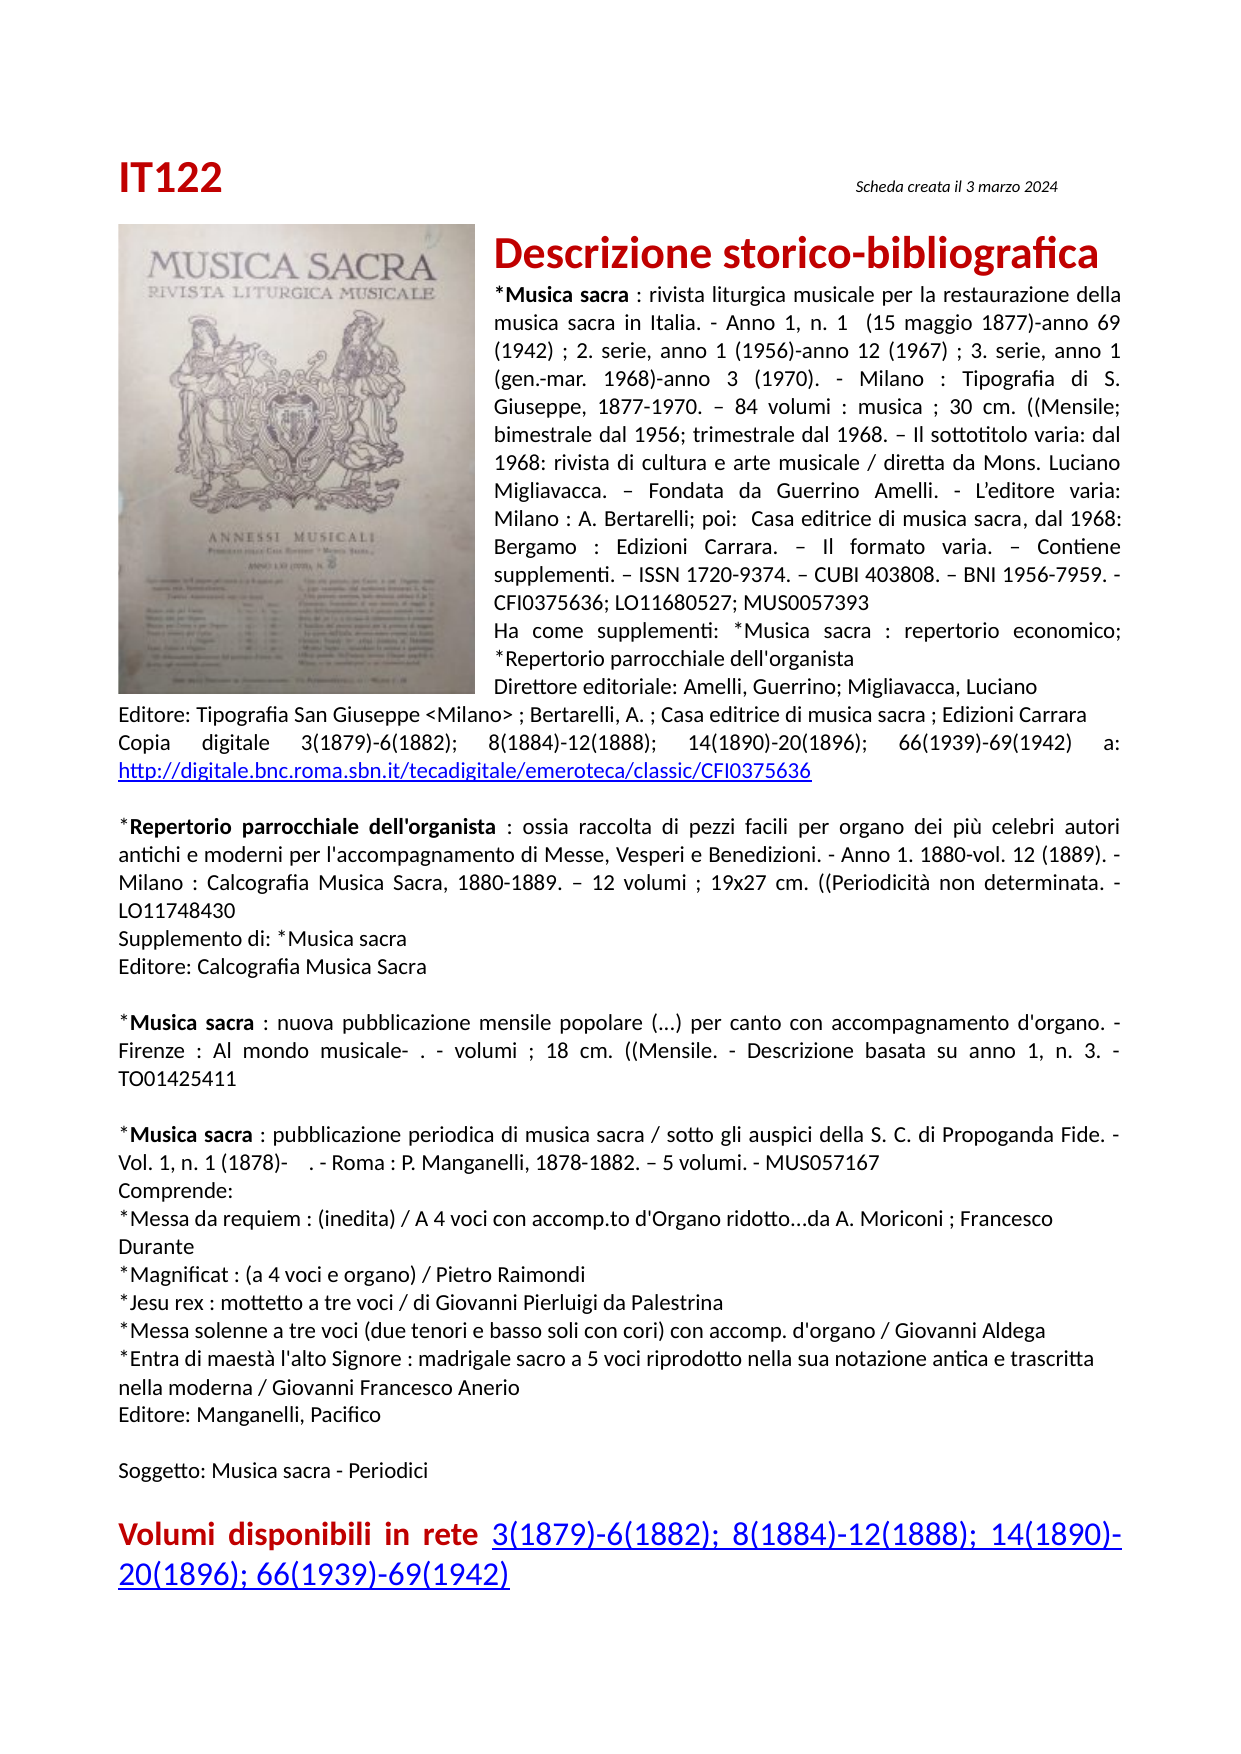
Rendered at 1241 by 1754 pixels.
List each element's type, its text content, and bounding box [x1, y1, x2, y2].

text Copia digitale 3(1879)-6(1882); 8(1884)-12(1888); 14(1890)-20(1896); 66(1939)-69(1942) a: http://digitale.bnc.roma.sbn.it/tecadigitale/emeroteca/classic/CFI0375636 [118, 728, 1122, 784]
picture [118, 224, 475, 694]
text Editore: Tipografia San Giuseppe <Milano> ; Bertarelli, A. ; Casa editrice di musica sacra ; Edizioni Carrara [118, 700, 1122, 728]
text Direttore editoriale: Amelli, Guerrino; Migliavacca, Luciano [118, 672, 1122, 700]
text *Messa da requiem : (inedita) / A 4 voci con accomp.to d'Organo ridotto...da A. Moriconi ; Francesco Durante *Magnificat : (a 4 voci e organo) / Pietro Raimondi *Jesu rex : mottetto a tre voci / di Giovanni Pierluigi da Palestrina *Messa solenne a tre voci (due tenori e basso soli con cori) con accomp. d'organo / Giovanni Aldega *Entra di maestà l'alto Signore : madrigale sacro a 5 voci riprodotto nella sua notazione antica e trascritta nella moderna / Giovanni Francesco Anerio [118, 1204, 1122, 1401]
text Ha come supplementi: *Musica sacra : repertorio economico; *Repertorio parrocchiale dell'organista [475, 616, 1122, 672]
text Editore: Manganelli, Pacifico [118, 1401, 1122, 1429]
text *Musica sacra : pubblicazione periodica di musica sacra / sotto gli auspici della S. C. di Propoganda Fide. - Vol. 1, n. 1 (1878)- . - Roma : P. Manganelli, 1878-1882. – 5 volumi. - MUS057167 [118, 1120, 1122, 1176]
text Comprende: [118, 1176, 1122, 1204]
text Editore: Calcografia Musica Sacra [118, 952, 1122, 980]
text IT122 Scheda creata il 3 marzo 2024 [118, 148, 1122, 203]
text Descrizione storico-bibliografica [475, 224, 1122, 280]
text *Repertorio parrocchiale dell'organista : ossia raccolta di pezzi facili per organo dei più celebri autori antichi e moderni per l'accompagnamento di Messe, Vesperi e Benedizioni. - Anno 1. 1880-vol. 12 (1889). - Milano : Calcografia Musica Sacra, 1880-1889. – 12 volumi ; 19x27 cm. ((Periodicità non determinata. - LO11748430 [118, 812, 1122, 924]
text Supplemento di: *Musica sacra [118, 924, 1122, 952]
text *Musica sacra : nuova pubblicazione mensile popolare (...) per canto con accompagnamento d'organo. - Firenze : Al mondo musicale- . - volumi ; 18 cm. ((Mensile. - Descrizione basata su anno 1, n. 3. - TO01425411 [118, 1008, 1122, 1092]
text *Musica sacra : rivista liturgica musicale per la restaurazione della musica sacra in Italia. - Anno 1, n. 1 (15 maggio 1877)-anno 69 (1942) ; 2. serie, anno 1 (1956)-anno 12 (1967) ; 3. serie, anno 1 (gen.-mar. 1968)-anno 3 (1970). - Milano : Tipografia di S. Giuseppe, 1877-1970. – 84 volumi : musica ; 30 cm. ((Mensile; bimestrale dal 1956; trimestrale dal 1968. – Il sottotitolo varia: dal 1968: rivista di cultura e arte musicale / diretta da Mons. Luciano Migliavacca. – Fondata da Guerrino Amelli. - L’editore varia: Milano : A. Bertarelli; poi: Casa editrice di musica sacra, dal 1968: Bergamo : Edizioni Carrara. – Il formato varia. – Contiene supplementi. – ISSN 1720-9374. – CUBI 403808. – BNI 1956-7959. - CFI0375636; LO11680527; MUS0057393 [475, 280, 1122, 616]
text Soggetto: Musica sacra - Periodici [118, 1457, 1122, 1485]
text Volumi disponibili in rete 3(1879)-6(1882); 8(1884)-12(1888); 14(1890)-20(1896); 66(1939)-69(1942) [118, 1513, 1122, 1594]
